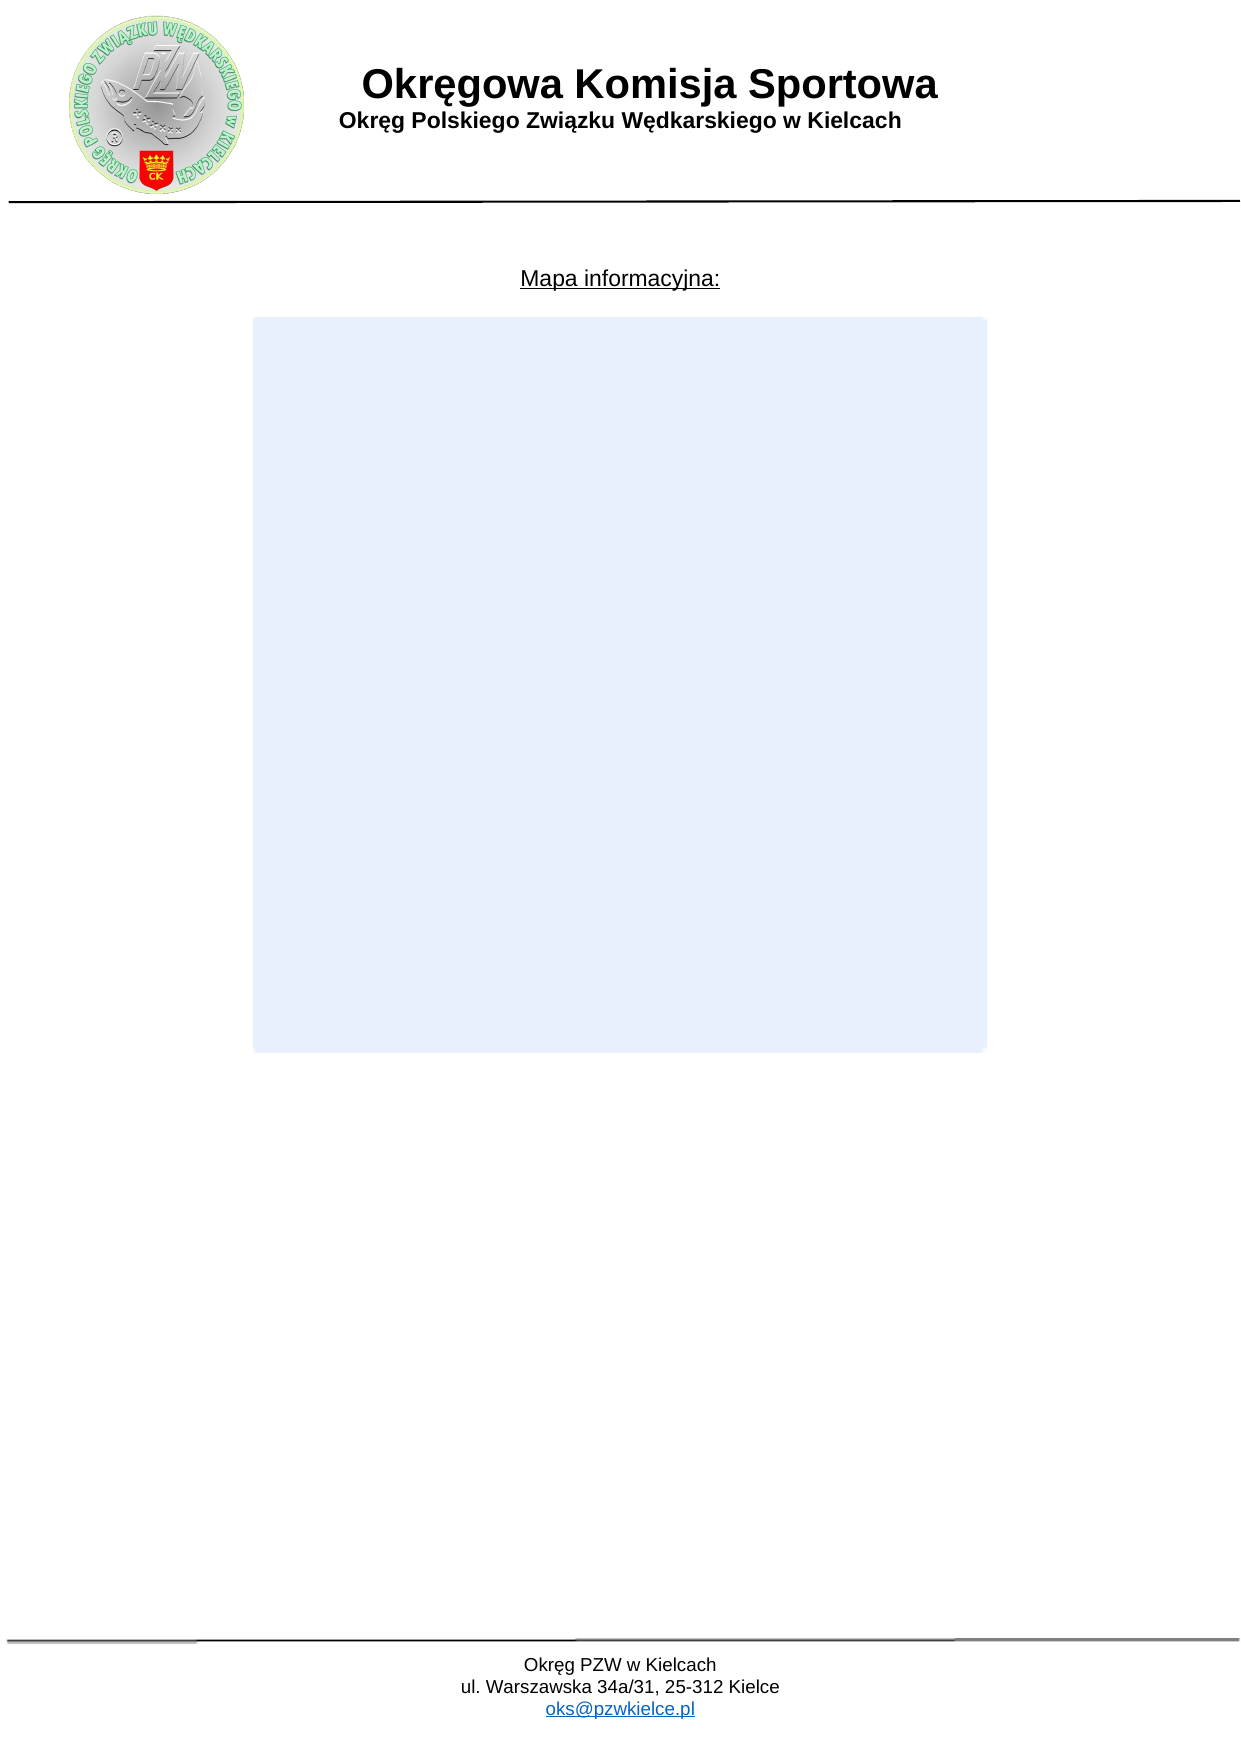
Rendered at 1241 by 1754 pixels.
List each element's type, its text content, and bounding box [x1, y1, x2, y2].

picture [6, 1638, 1241, 1644]
text Mapa informacyjna: [148, 265, 1093, 292]
picture [68, 15, 244, 194]
picture [252, 317, 988, 1053]
